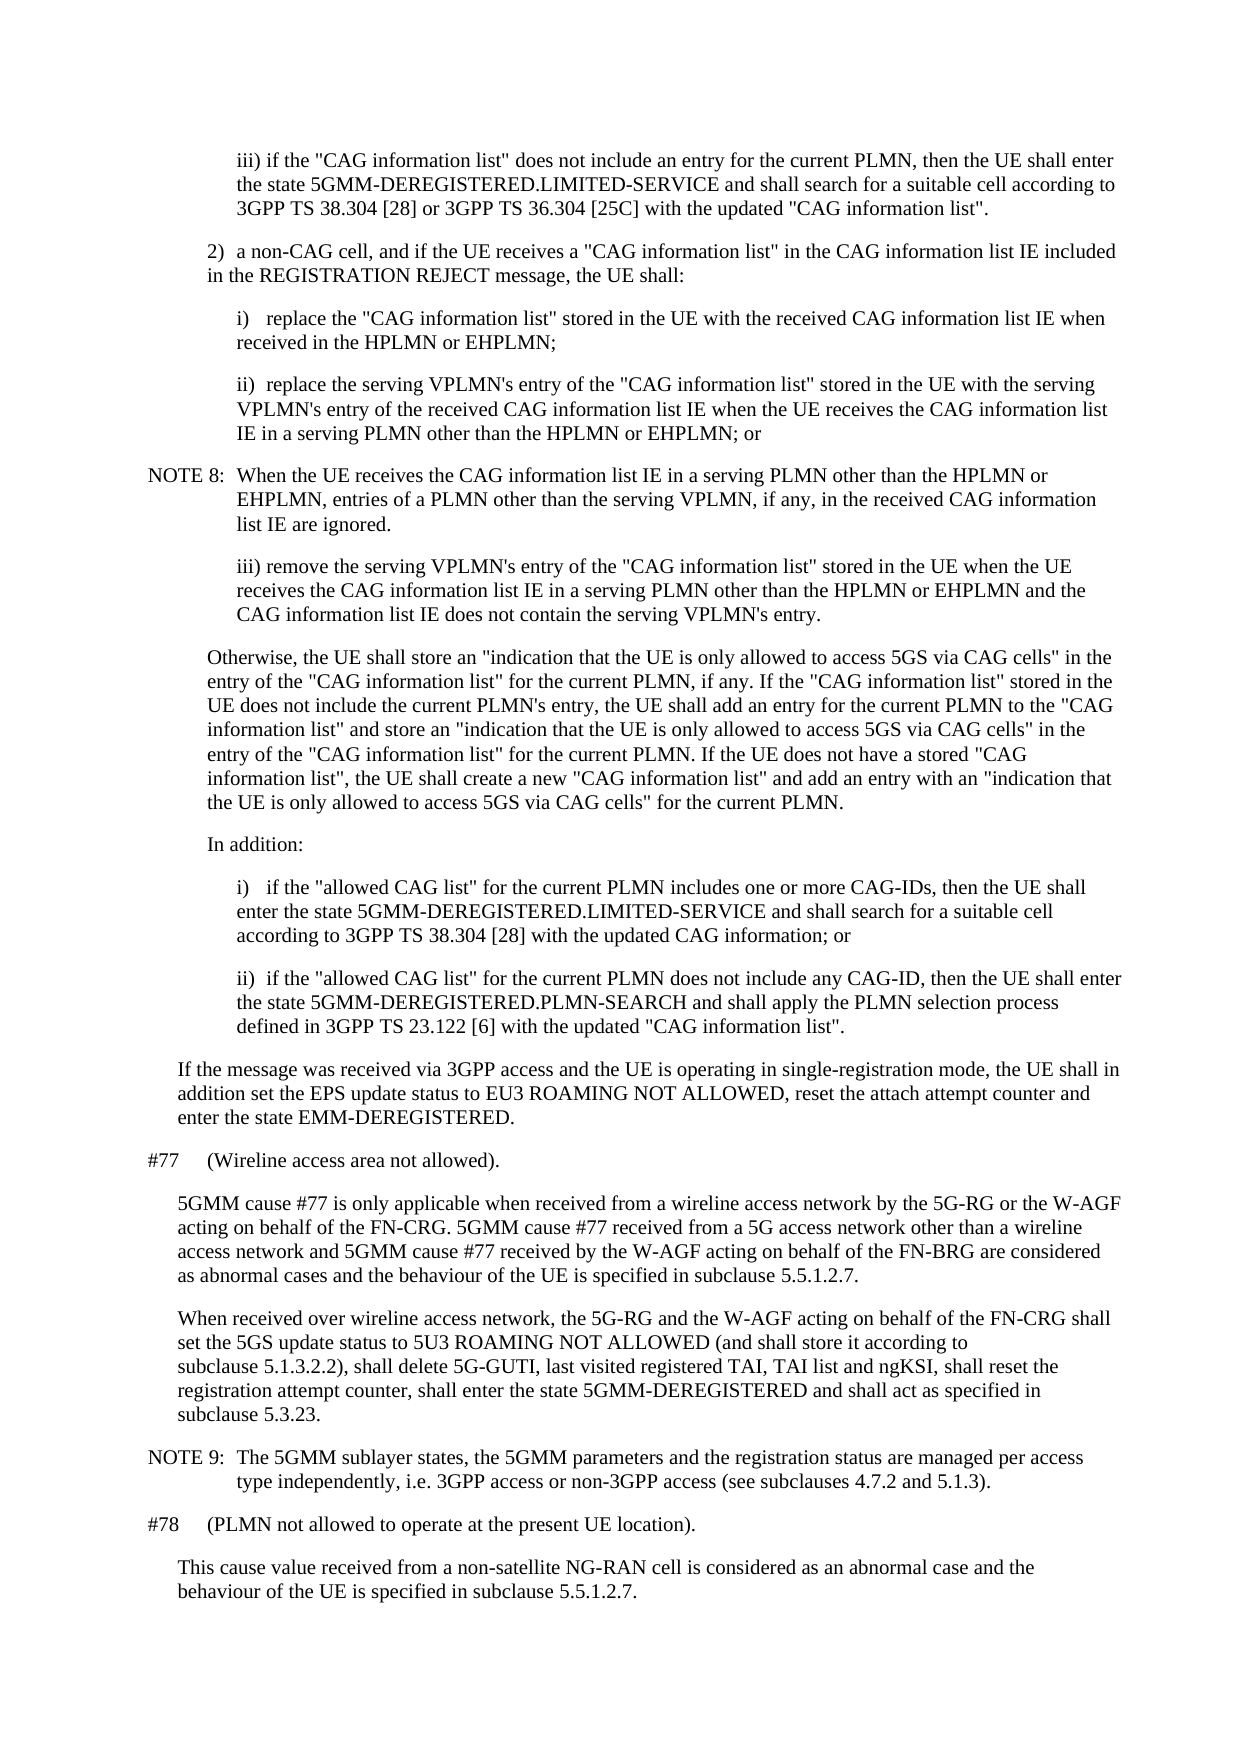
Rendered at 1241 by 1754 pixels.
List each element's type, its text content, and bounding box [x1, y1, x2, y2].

text iii) remove the serving VPLMN's entry of the "CAG information list" stored in the UE when the UE receives the CAG information list IE in a serving PLMN other than the HPLMN or EHPLMN and the CAG information list IE does not contain the serving VPLMN's entry. [236, 554, 1122, 626]
text NOTE 8: When the UE receives the CAG information list IE in a serving PLMN other than the HPLMN or EHPLMN, entries of a PLMN other than the serving VPLMN, if any, in the received CAG information list IE are ignored. [148, 463, 1122, 536]
text #77 (Wireline access area not allowed). [148, 1148, 1122, 1172]
text ii) if the "allowed CAG list" for the current PLMN does not include any CAG-ID, then the UE shall enter the state 5GMM-DEREGISTERED.PLMN-SEARCH and shall apply the PLMN selection process defined in 3GPP TS 23.122 [6] with the updated "CAG information list". [236, 966, 1122, 1038]
text When received over wireline access network, the 5G-RG and the W-AGF acting on behalf of the FN-CRG shall set the 5GS update status to 5U3 ROAMING NOT ALLOWED (and shall store it according to subclause 5.1.3.2.2), shall delete 5G-GUTI, last visited registered TAI, TAI list and ngKSI, shall reset the registration attempt counter, shall enter the state 5GMM-DEREGISTERED and shall act as specified in subclause 5.3.23. [148, 1306, 1122, 1426]
text 5GMM cause #77 is only applicable when received from a wireline access network by the 5G-RG or the W-AGF acting on behalf of the FN-CRG. 5GMM cause #77 received from a 5G access network other than a wireline access network and 5GMM cause #77 received by the W-AGF acting on behalf of the FN-BRG are considered as abnormal cases and the behaviour of the UE is specified in subclause 5.5.1.2.7. [148, 1191, 1122, 1287]
text 2) a non-CAG cell, and if the UE receives a "CAG information list" in the CAG information list IE included in the REGISTRATION REJECT message, the UE shall: [207, 239, 1122, 287]
text Otherwise, the UE shall store an "indication that the UE is only allowed to access 5GS via CAG cells" in the entry of the "CAG information list" for the current PLMN, if any. If the "CAG information list" stored in the UE does not include the current PLMN's entry, the UE shall add an entry for the current PLMN to the "CAG information list" and store an "indication that the UE is only allowed to access 5GS via CAG cells" in the entry of the "CAG information list" for the current PLMN. If the UE does not have a stored "CAG information list", the UE shall create a new "CAG information list" and add an entry with an "indication that the UE is only allowed to access 5GS via CAG cells" for the current PLMN. [207, 645, 1122, 814]
text NOTE 9: The 5GMM sublayer states, the 5GMM parameters and the registration status are managed per access type independently, i.e. 3GPP access or non-3GPP access (see subclauses 4.7.2 and 5.1.3). [148, 1445, 1122, 1493]
text iii) if the "CAG information list" does not include an entry for the current PLMN, then the UE shall enter the state 5GMM-DEREGISTERED.LIMITED-SERVICE and shall search for a suitable cell according to 3GPP TS 38.304 [28] or 3GPP TS 36.304 [25C] with the updated "CAG information list". [236, 148, 1122, 220]
text ii) replace the serving VPLMN's entry of the "CAG information list" stored in the UE with the serving VPLMN's entry of the received CAG information list IE when the UE receives the CAG information list IE in a serving PLMN other than the HPLMN or EHPLMN; or [236, 372, 1122, 444]
text In addition: [207, 832, 1122, 856]
text i) replace the "CAG information list" stored in the UE with the received CAG information list IE when received in the HPLMN or EHPLMN; [236, 306, 1122, 354]
text i) if the "allowed CAG list" for the current PLMN includes one or more CAG-IDs, then the UE shall enter the state 5GMM-DEREGISTERED.LIMITED-SERVICE and shall search for a suitable cell according to 3GPP TS 38.304 [28] with the updated CAG information; or [236, 875, 1122, 947]
text This cause value received from a non-satellite NG-RAN cell is considered as an abnormal case and the behaviour of the UE is specified in subclause 5.5.1.2.7. [148, 1554, 1122, 1603]
text If the message was received via 3GPP access and the UE is operating in single-registration mode, the UE shall in addition set the EPS update status to EU3 ROAMING NOT ALLOWED, reset the attach attempt counter and enter the state EMM-DEREGISTERED. [148, 1057, 1122, 1129]
text #78 (PLMN not allowed to operate at the present UE location). [148, 1512, 1122, 1536]
